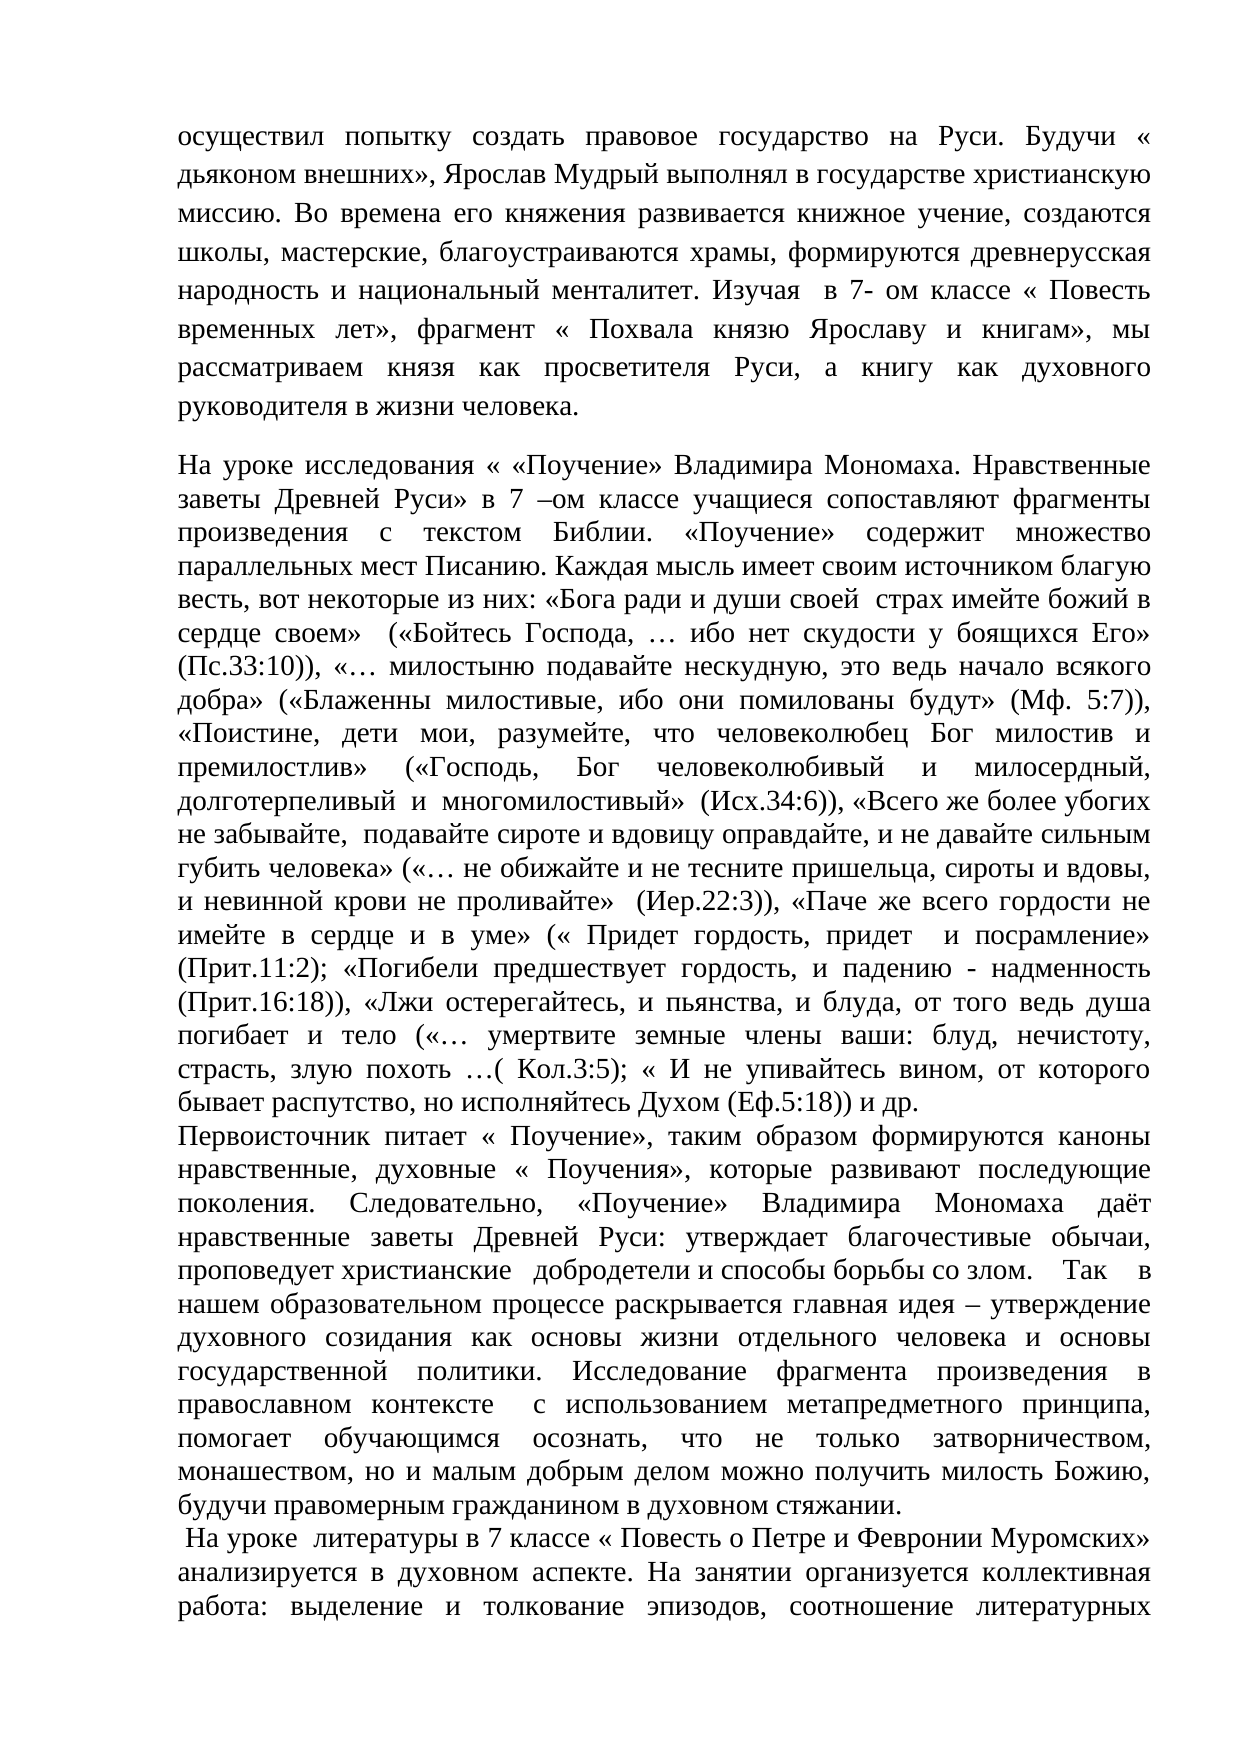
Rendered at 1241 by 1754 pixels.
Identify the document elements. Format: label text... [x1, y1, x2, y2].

text На уроке исследования « «Поучение» Владимира Мономаха. Нравственные заветы Древней Руси» в 7 –ом классе учащиеся сопоставляют фрагменты произведения с текстом Библии. «Поучение» содержит множество параллельных мест Писанию. Каждая мысль имеет своим источником благую весть, вот некоторые из них: «Бога ради и души своей страх имейте божий в сердце своем» («Бойтесь Господа, … ибо нет скудости у боящихся Его» (Пс.33:10)), «… милостыню подавайте нескудную, это ведь начало всякого добра» («Блаженны милостивые, ибо они помилованы будут» (Мф. 5:7)), «Поистине, дети мои, разумейте, что человеколюбец Бог милостив и премилостлив» («Господь, Бог человеколюбивый и милосердный, долготерпеливый и многомилостивый» (Исх.34:6)), «Всего же более убогих не забывайте, подавайте сироте и вдовицу оправдайте, и не давайте сильным губить человека» («… не обижайте и не тесните пришельца, сироты и вдовы, и невинной крови не проливайте» (Иер.22:3)), «Паче же всего гордости не имейте в сердце и в уме» (« Придет гордость, придет и посрамление» (Прит.11:2); «Погибели предшествует гордость, и падению - надменность (Прит.16:18)), «Лжи остерегайтесь, и пьянства, и блуда, от того ведь душа погибает и тело («… умертвите земные члены ваши: блуд, нечистоту, страсть, злую похоть …( Кол.3:5); « И не упивайтесь вином, от которого бывает распутство, но исполняйтесь Духом (Еф.5:18)) и др. [177, 447, 1152, 1118]
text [177, 118, 1152, 421]
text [177, 1521, 1152, 1621]
text Первоисточник питает « Поучение», таким образом формируются каноны нравственные, духовные « Поучения», которые развивают последующие поколения. Следовательно, «Поучение» Владимира Мономаха даёт нравственные заветы Древней Руси: утверждает благочестивые обычаи, проповедует христианские добродетели и способы борьбы со злом. Так в нашем образовательном процессе раскрывается главная идея – утверждение духовного созидания как основы жизни отдельного человека и основы государственной политики. Исследование фрагмента произведения в православном контексте с использованием метапредметного принципа, помогает обучающимся осознать, что не только затворничеством, монашеством, но и малым добрым делом можно получить милость Божию, будучи правомерным гражданином в духовном стяжании. [177, 1118, 1152, 1521]
